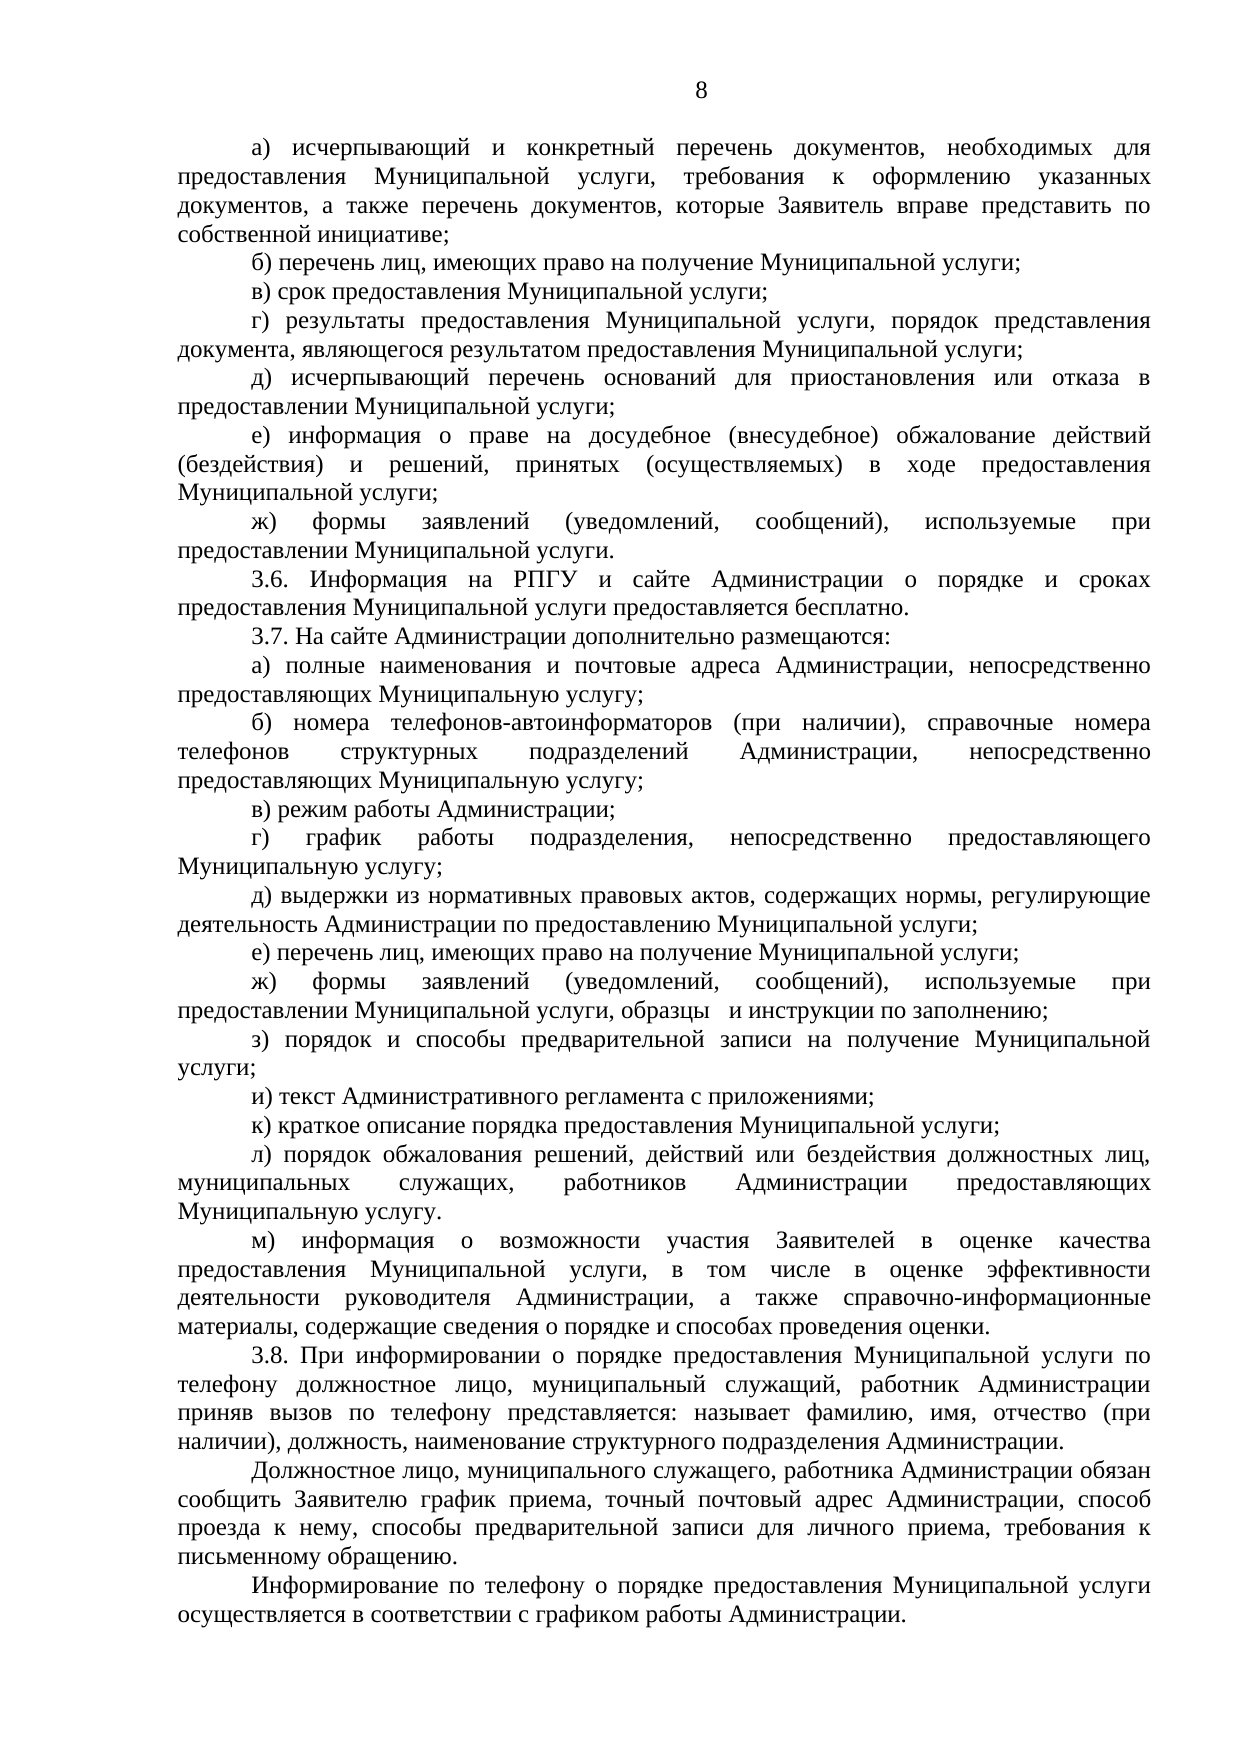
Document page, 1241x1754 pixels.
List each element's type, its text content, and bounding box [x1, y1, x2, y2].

list е) информация о праве на досудебное (внесудебное) обжалование действий (бездействия) и решений, принятых (осуществляемых) в ходе предоставления Муниципальной услуги; [177, 420, 1152, 506]
list Должностное лицо, муниципального служащего, работника Администрации обязан сообщить Заявителю график приема, точный почтовый адрес Администрации, способ проезда к нему, способы предварительной записи для личного приема, требования к письменному обращению. [177, 1455, 1152, 1570]
list ж) формы заявлений (уведомлений, сообщений), используемые при предоставлении Муниципальной услуги, образцы и инструкции по заполнению; [177, 966, 1152, 1024]
list а) полные наименования и почтовые адреса Администрации, непосредственно предоставляющих Муниципальную услугу; [177, 650, 1152, 707]
list 3.8. При информировании о порядке предоставления Муниципальной услуги по телефону должностное лицо, муниципальный служащий, работник Администрации приняв вызов по телефону представляется: называет фамилию, имя, отчество (при наличии), должность, наименование структурного подразделения Администрации. [177, 1340, 1152, 1455]
list в) режим работы Администрации; [177, 794, 1152, 822]
list 3.7. На сайте Администрации дополнительно размещаются: [177, 621, 1152, 650]
list а) исчерпывающий и конкретный перечень документов, необходимых для предоставления Муниципальной услуги, требования к оформлению указанных документов, а также перечень документов, которые Заявитель вправе представить по собственной инициативе; [177, 132, 1152, 247]
list Информирование по телефону о порядке предоставления Муниципальной услуги осуществляется в соответствии с графиком работы Администрации. [177, 1570, 1152, 1627]
list к) краткое описание порядка предоставления Муниципальной услуги; [177, 1110, 1152, 1139]
list в) срок предоставления Муниципальной услуги; [177, 276, 1152, 305]
list д) выдержки из нормативных правовых актов, содержащих нормы, регулирующие деятельность Администрации по предоставлению Муниципальной услуги; [177, 880, 1152, 937]
list 3.6. Информация на РПГУ и сайте Администрации о порядке и сроках предоставления Муниципальной услуги предоставляется бесплатно. [177, 564, 1152, 621]
list б) перечень лиц, имеющих право на получение Муниципальной услуги; [177, 247, 1152, 276]
list б) номера телефонов-автоинформаторов (при наличии), справочные номера телефонов структурных подразделений Администрации, непосредственно предоставляющих Муниципальную услугу; [177, 707, 1152, 794]
list г) результаты предоставления Муниципальной услуги, порядок представления документа, являющегося результатом предоставления Муниципальной услуги; [177, 305, 1152, 362]
list ж) формы заявлений (уведомлений, сообщений), используемые при предоставлении Муниципальной услуги. [177, 506, 1152, 564]
list д) исчерпывающий перечень оснований для приостановления или отказа в предоставлении Муниципальной услуги; [177, 362, 1152, 420]
list и) текст Административного регламента с приложениями; [177, 1081, 1152, 1110]
list м) информация о возможности участия Заявителей в оценке качества предоставления Муниципальной услуги, в том числе в оценке эффективности деятельности руководителя Администрации, а также справочно-информационные материалы, содержащие сведения о порядке и способах проведения оценки. [177, 1225, 1152, 1340]
list з) порядок и способы предварительной записи на получение Муниципальной услуги; [177, 1024, 1152, 1081]
list л) порядок обжалования решений, действий или бездействия должностных лиц, муниципальных служащих, работников Администрации предоставляющих Муниципальную услугу. [177, 1139, 1152, 1225]
list г) график работы подразделения, непосредственно предоставляющего Муниципальную услугу; [177, 822, 1152, 880]
list е) перечень лиц, имеющих право на получение Муниципальной услуги; [177, 937, 1152, 966]
